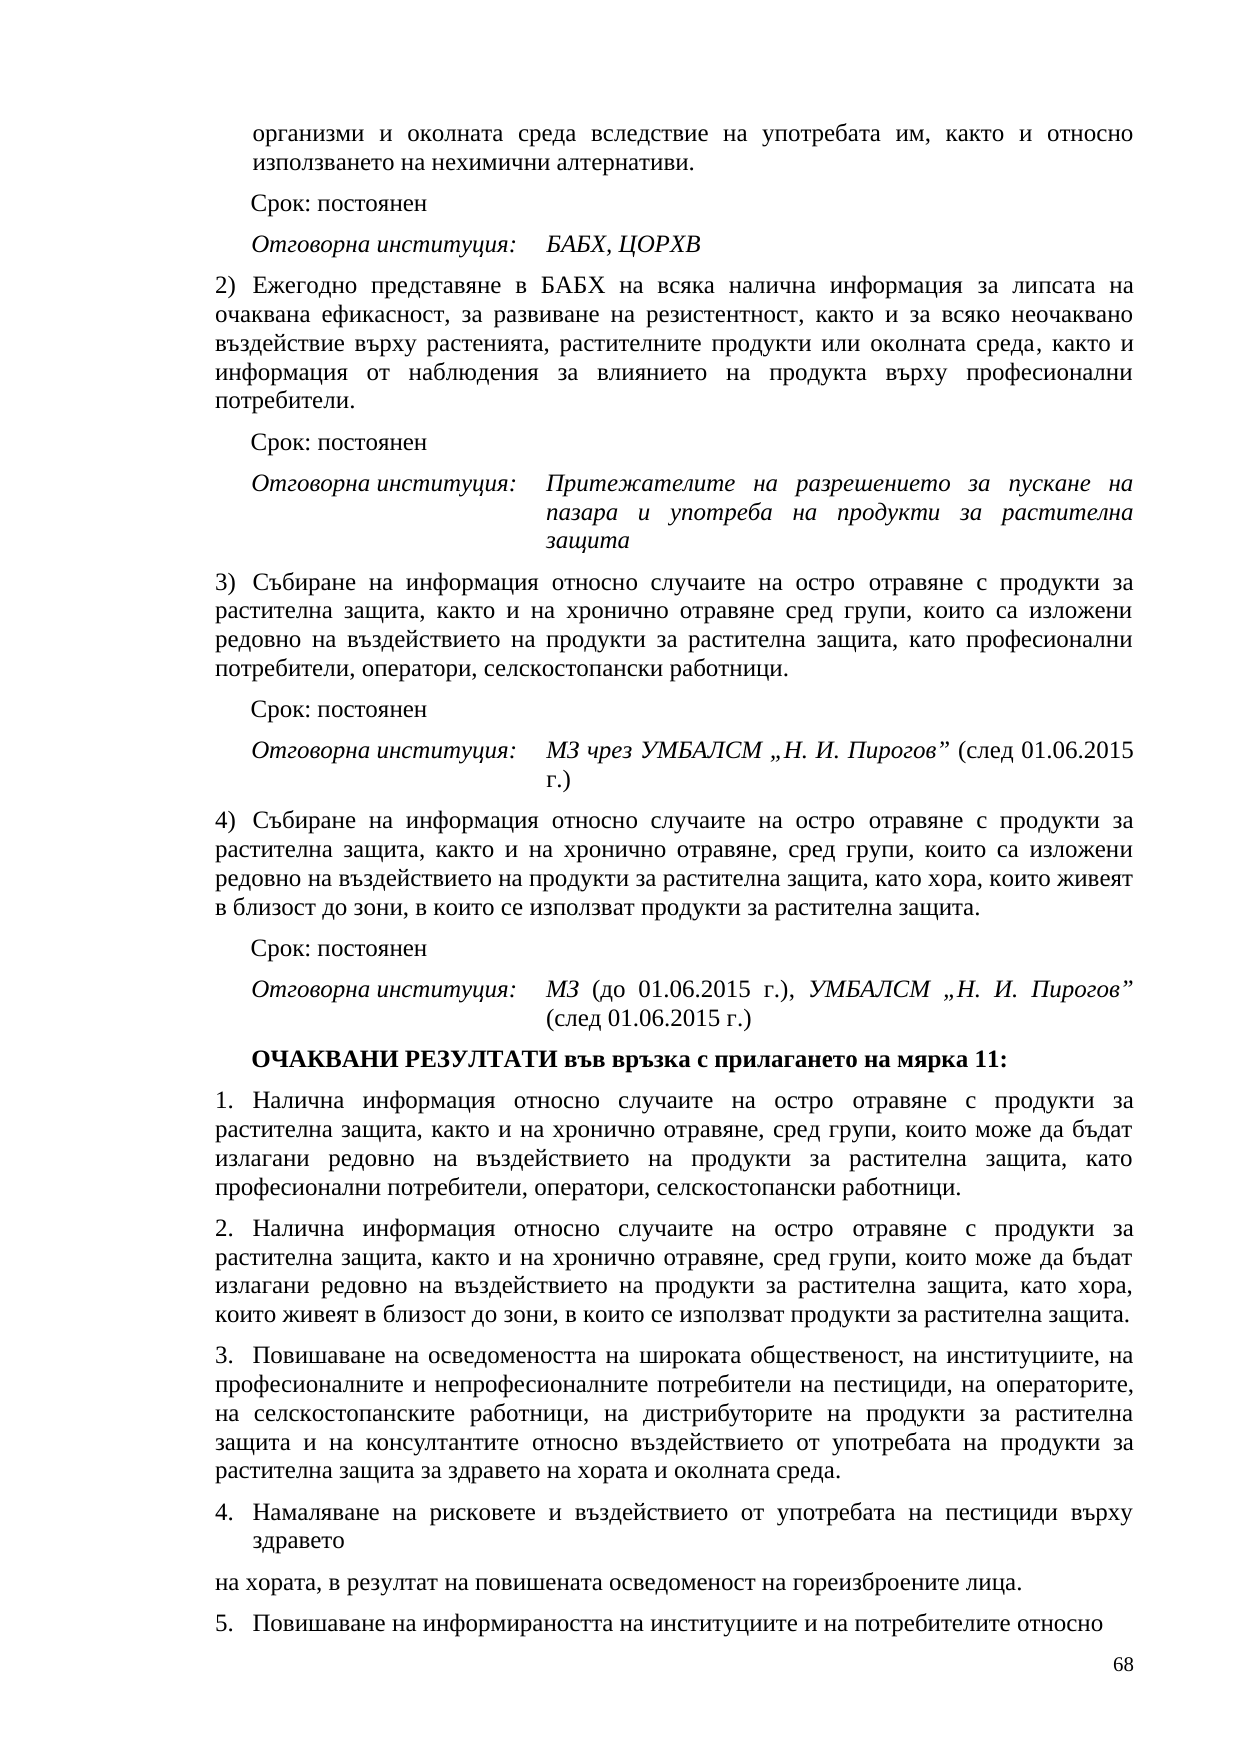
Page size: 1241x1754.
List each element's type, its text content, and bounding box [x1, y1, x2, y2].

text Срок: постоянен [214, 933, 1134, 962]
text Отговорна институция: Притежателите на разрешението за пускане на пазара и употреба на продукти за растителна защита [251, 468, 1134, 554]
list Налична информация относно случаите на остро отравяне с продукти за растителна защита, както и на хронично отравяне, сред групи, които може да бъдат излагани редовно на въздействието на продукти за растителна защита, като професионални потребители, оператори, селскостопански работници. [215, 1086, 1134, 1201]
list Събиране на информация относно случаите на остро отравяне с продукти за растителна защита, както и на хронично отравяне сред групи, които са изложени редовно на въздействието на продукти за растителна защита, като професионални потребители, оператори, селскостопански работници. [215, 567, 1134, 682]
text Отговорна институция: МЗ чрез УМБАЛСМ „Н. И. Пирогов” (след 01.06.2015 г.) [251, 736, 1134, 793]
text Срок: постоянен [214, 188, 1134, 217]
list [215, 118, 1134, 176]
text ОЧАКВАНИ РЕЗУЛТАТИ във връзка с прилагането на мярка 11: [177, 1044, 1134, 1073]
text Срок: постоянен [214, 694, 1134, 723]
text Отговорна институция: БАБХ, ЦОРХВ [177, 229, 1134, 258]
text Срок: постоянен [214, 427, 1134, 456]
list Налична информация относно случаите на остро отравяне с продукти за растителна защита, както и на хронично отравяне, сред групи, които може да бъдат излагани редовно на въздействието на продукти за растителна защита, като хора, които живеят в близост до зони, в които се използват продукти за растителна защита. [215, 1213, 1134, 1328]
list Повишаване на осведомеността на широката общественост, на институциите, на професионалните и непрофесионалните потребители на пестициди, на операторите, на селскостопанските работници, на дистрибуторите на продукти за растителна защита и на консултантите относно въздействието от употребата на продукти за растителна защита за здравето на хората и околната среда. [215, 1341, 1134, 1484]
list Намаляване на рисковете и въздействието от употребата на пестициди върху здравето [215, 1497, 1134, 1554]
list Събиране на информация относно случаите на остро отравяне с продукти за растителна защита, както и на хронично отравяне, сред групи, които са изложени редовно на въздействието на продукти за растителна защита, като хора, които живеят в близост до зони, в които се използват продукти за растителна защита. [215, 806, 1134, 921]
list Ежегодно представяне в БАБХ на всяка налична информация за липсата на очаквана ефикасност, за развиване на резистентност, както и за всяко неочаквано въздействие върху растенията, растителните продукти или околната среда, както и информация от наблюдения за влиянието на продукта върху професионални потребители. [215, 271, 1134, 414]
text на хората, в резултат на повишената осведоменост на гореизброените лица. [215, 1567, 1134, 1596]
list Повишаване на информираността на институциите и на потребителите относно [215, 1608, 1134, 1637]
text Отговорна институция: МЗ (до 01.06.2015 г.), УМБАЛСМ „Н. И. Пирогов” (след 01.06.2015 г.) [251, 974, 1134, 1032]
